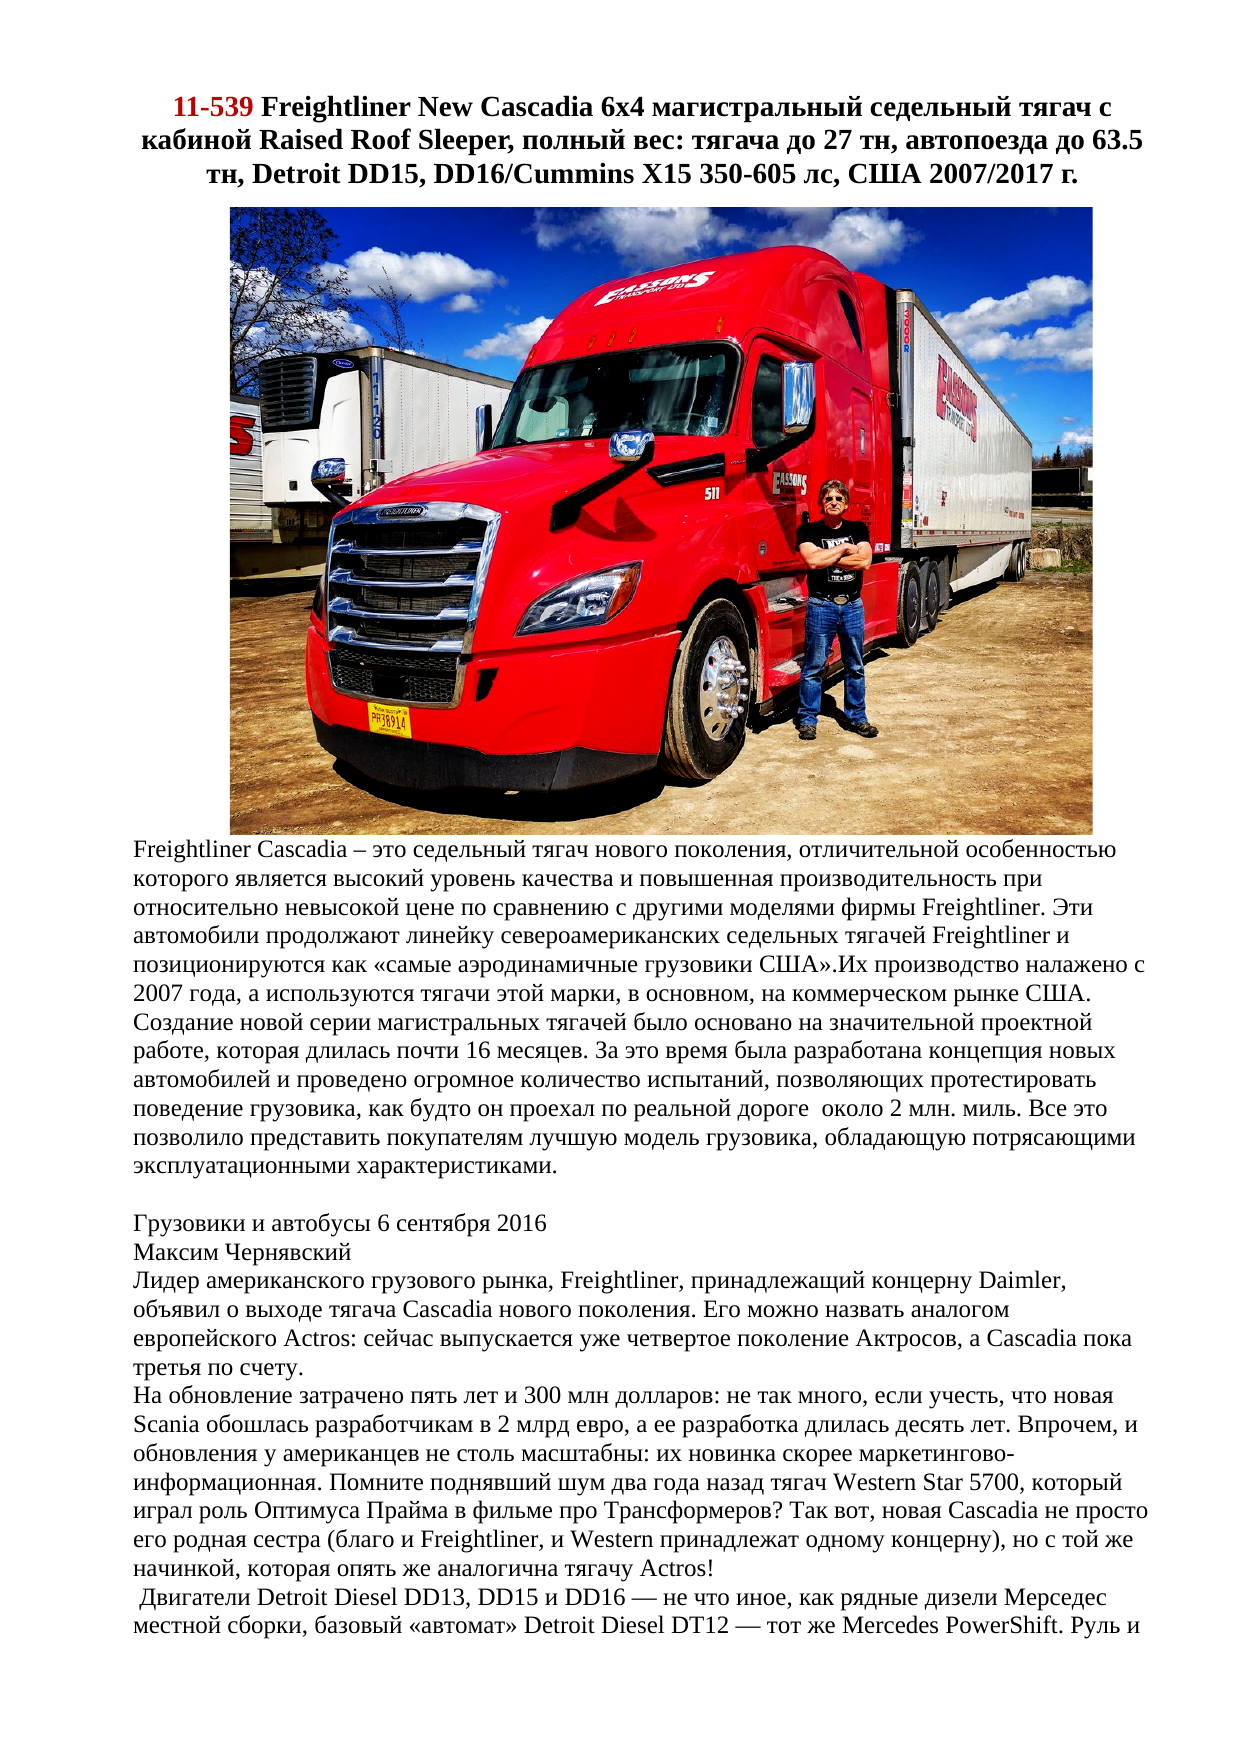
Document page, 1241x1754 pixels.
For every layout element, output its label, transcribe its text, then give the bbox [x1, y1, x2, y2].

text На обновление затрачено пять лет и 300 млн долларов: не так много, если учесть, что новая Scania обошлась разработчикам в 2 млрд евро, а ее разработка длилась десять лет. Впрочем, и обновления у американцев не столь масштабны: их новинка скорее маркетингово-информационная. Помните поднявший шум два года назад тягач Western Star 5700, который играл роль Оптимуса Прайма в фильме про Трансформеров? Так вот, новая Cascadia не просто его родная сестра (благо и Freightliner, и Western принадлежат одному концерну), но с той же начинкой, которая опять же аналогична тягачу Actros! [133, 1381, 1152, 1582]
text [133, 1582, 1152, 1639]
text Грузовики и автобусы 6 сентября 2016 [133, 1208, 1152, 1237]
text 11-539 Freightliner New Cascadia 6х4 магистральный седельный тягач с кабиной Raised Roof Sleeper, полный вес: тягача до 27 тн, автопоезда до 63.5 тн, Detroit DD15, DD16/Cummins X15 350-605 лс, США 2007/2017 г. [133, 89, 1152, 189]
picture [229, 207, 1093, 835]
text Лидер американского грузового рынка, Freightliner, принадлежащий концерну Daimler, объявил о выходе тягача Cascadia нового поколения. Его можно назвать аналогом европейского Actros: сейчас выпускается уже четвертое поколение Актросов, а Cascadia пока третья по счету. [133, 1266, 1152, 1381]
text Максим Чернявский [133, 1237, 1152, 1266]
